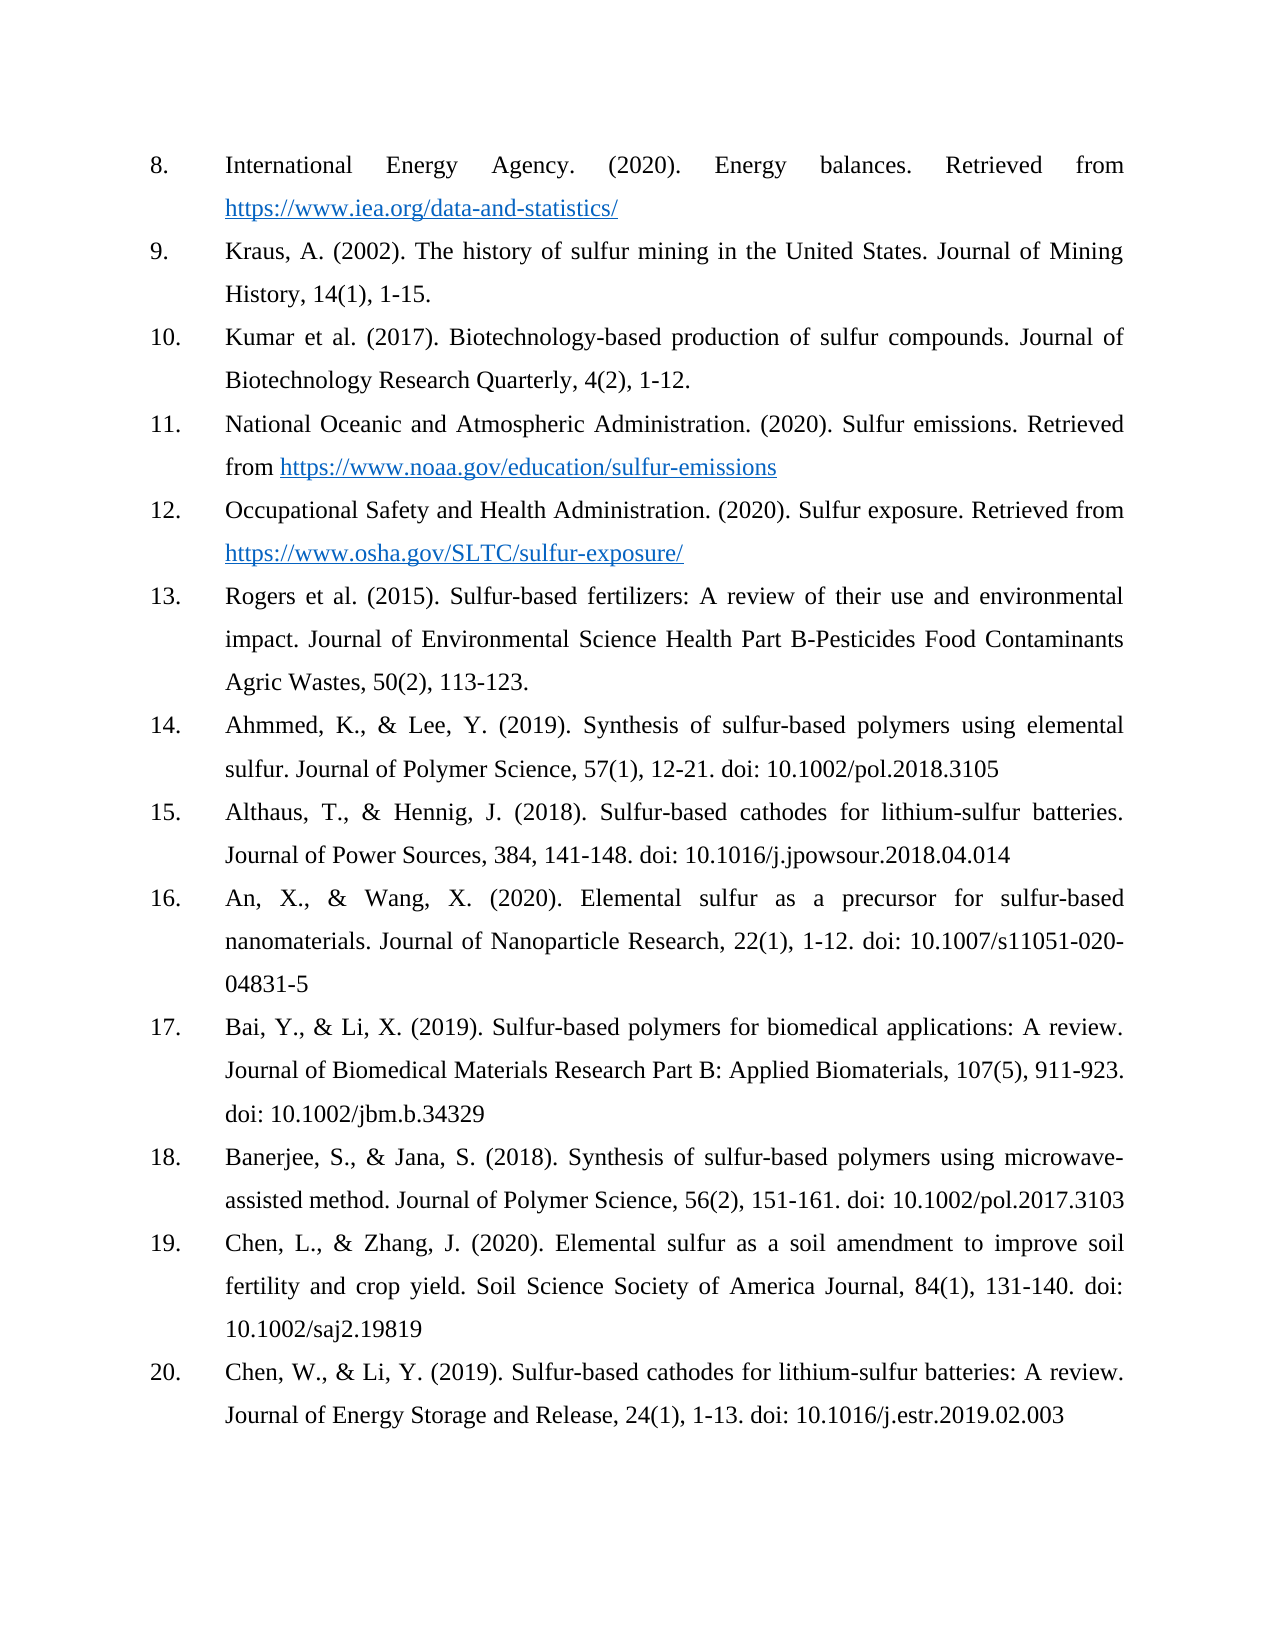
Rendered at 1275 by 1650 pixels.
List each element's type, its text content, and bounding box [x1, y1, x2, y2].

list Chen, L., & Zhang, J. (2020). Elemental sulfur as a soil amendment to improve soil fertility and crop yield. Soil Science Society of America Journal, 84(1), 131-140. doi: 10.1002/saj2.19819 [150, 1228, 1125, 1343]
list Ahmmed, K., & Lee, Y. (2019). Synthesis of sulfur-based polymers using elemental sulfur. Journal of Polymer Science, 57(1), 12-21. doi: 10.1002/pol.2018.3105 [150, 711, 1125, 782]
list Occupational Safety and Health Administration. (2020). Sulfur exposure. Retrieved from https://www.osha.gov/SLTC/sulfur-exposure/ [150, 495, 1125, 567]
list Banerjee, S., & Jana, S. (2018). Synthesis of sulfur-based polymers using microwave-assisted method. Journal of Polymer Science, 56(2), 151-161. doi: 10.1002/pol.2017.3103 [150, 1142, 1125, 1214]
list Chen, W., & Li, Y. (2019). Sulfur-based cathodes for lithium-sulfur batteries: A review. Journal of Energy Storage and Release, 24(1), 1-13. doi: 10.1016/j.estr.2019.02.003 [150, 1357, 1125, 1429]
list Kumar et al. (2017). Biotechnology-based production of sulfur compounds. Journal of Biotechnology Research Quarterly, 4(2), 1-12. [150, 322, 1125, 394]
list Althaus, T., & Hennig, J. (2018). Sulfur-based cathodes for lithium-sulfur batteries. Journal of Power Sources, 384, 141-148. doi: 10.1016/j.jpowsour.2018.04.014 [150, 797, 1125, 869]
list Bai, Y., & Li, X. (2019). Sulfur-based polymers for biomedical applications: A review. Journal of Biomedical Materials Research Part B: Applied Biomaterials, 107(5), 911-923. doi: 10.1002/jbm.b.34329 [150, 1012, 1125, 1127]
list National Oceanic and Atmospheric Administration. (2020). Sulfur emissions. Retrieved from https://www.noaa.gov/education/sulfur-emissions [150, 409, 1125, 481]
list International Energy Agency. (2020). Energy balances. Retrieved from https://www.iea.org/data-and-statistics/ [150, 150, 1125, 222]
list An, X., & Wang, X. (2020). Elemental sulfur as a precursor for sulfur-based nanomaterials. Journal of Nanoparticle Research, 22(1), 1-12. doi: 10.1007/s11051-020-04831-5 [150, 883, 1125, 998]
list Rogers et al. (2015). Sulfur-based fertilizers: A review of their use and environmental impact. Journal of Environmental Science Health Part B-Pesticides Food Contaminants Agric Wastes, 50(2), 113-123. [150, 581, 1125, 696]
list Kraus, A. (2002). The history of sulfur mining in the United States. Journal of Mining History, 14(1), 1-15. [150, 236, 1125, 308]
